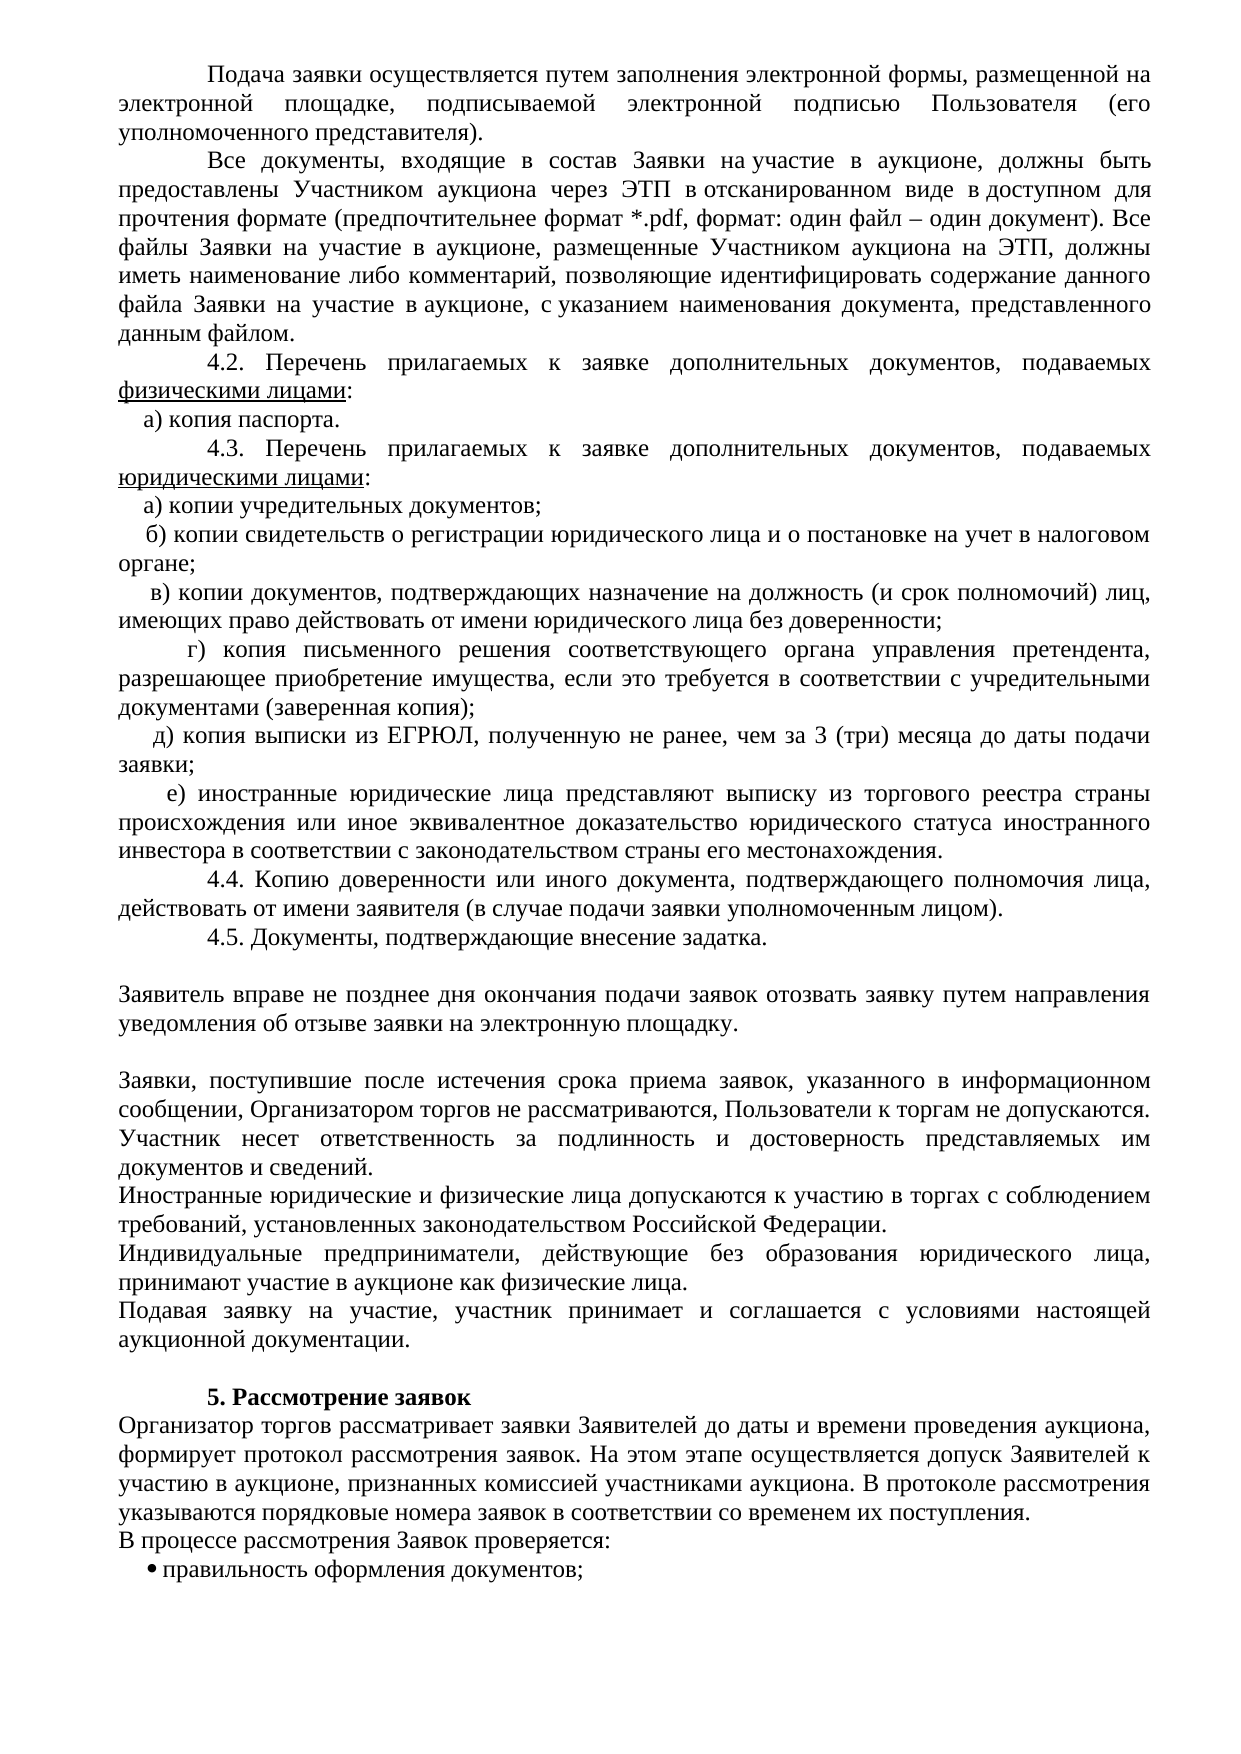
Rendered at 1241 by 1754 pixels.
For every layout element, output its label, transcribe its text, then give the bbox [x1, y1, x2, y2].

text Организатор торгов рассматривает заявки Заявителей до даты и времени проведения аукциона, формирует протокол рассмотрения заявок. На этом этапе осуществляется допуск Заявителей к участию в аукционе, признанных комиссией участниками аукциона. В протоколе рассмотрения указываются порядковые номера заявок в соответствии со временем их поступления. [118, 1410, 1152, 1525]
text а) копии учредительных документов; [118, 490, 1152, 519]
text В процессе рассмотрения Заявок проверяется: [118, 1525, 1152, 1554]
text Подача заявки осуществляется путем заполнения электронной формы, размещенной на электронной площадке, подписываемой электронной подписью Пользователя (его уполномоченного представителя). [118, 59, 1152, 145]
text Индивидуальные предприниматели, действующие без образования юридического лица, принимают участие в аукционе как физические лица. [118, 1238, 1152, 1295]
text д) копия выписки из ЕГРЮЛ, полученную не ранее, чем за 3 (три) месяца до даты подачи заявки; [118, 720, 1152, 778]
text Подавая заявку на участие, участник принимает и соглашается с условиями настоящей аукционной документации. [118, 1295, 1152, 1353]
text а) копия паспорта. [118, 404, 1152, 433]
text 5. Рассмотрение заявок [118, 1382, 1152, 1410]
text Все документы, входящие в состав Заявки на участие в аукционе, должны быть предоставлены Участником аукциона через ЭТП в отсканированном виде в доступном для прочтения формате (предпочтительнее формат *.pdf, формат: один файл – один документ). Все файлы Заявки на участие в аукционе, размещенные Участником аукциона на ЭТП, должны иметь наименование либо комментарий, позволяющие идентифицировать содержание данного файла Заявки на участие в аукционе, с указанием наименования документа, представленного данным файлом. [118, 145, 1152, 347]
text е) иностранные юридические лица представляют выписку из торгового реестра страны происхождения или иное эквивалентное доказательство юридического статуса иностранного инвестора в соответствии с законодательством страны его местонахождения. [118, 778, 1152, 864]
text 4.5. Документы, подтверждающие внесение задатка. [118, 922, 1152, 950]
text Участник несет ответственность за подлинность и достоверность представляемых им документов и сведений. [118, 1123, 1152, 1180]
text 4.4. Копию доверенности или иного документа, подтверждающего полномочия лица, действовать от имени заявителя (в случае подачи заявки уполномоченным лицом). [118, 864, 1152, 922]
text б) копии свидетельств о регистрации юридического лица и о постановке на учет в налоговом органе; [118, 519, 1152, 577]
text в) копии документов, подтверждающих назначение на должность (и срок полномочий) лиц, имеющих право действовать от имени юридического лица без доверенности; [118, 577, 1152, 634]
text 4.2. Перечень прилагаемых к заявке дополнительных документов, подаваемых физическими лицами: [118, 347, 1152, 404]
text 4.3. Перечень прилагаемых к заявке дополнительных документов, подаваемых юридическими лицами: [118, 433, 1152, 490]
text Заявки, поступившие после истечения срока приема заявок, указанного в информационном сообщении, Организатором торгов не рассматриваются, Пользователи к торгам не допускаются. [118, 1065, 1152, 1123]
text Иностранные юридические и физические лица допускаются к участию в торгах с соблюдением требований, установленных законодательством Российской Федерации. [118, 1180, 1152, 1238]
text г) копия письменного решения соответствующего органа управления претендента, разрешающее приобретение имущества, если это требуется в соответствии с учредительными документами (заверенная копия); [118, 634, 1152, 720]
list правильность оформления документов; [118, 1554, 1152, 1583]
text Заявитель вправе не позднее дня окончания подачи заявок отозвать заявку путем направления уведомления об отзыве заявки на электронную площадку. [118, 979, 1152, 1037]
